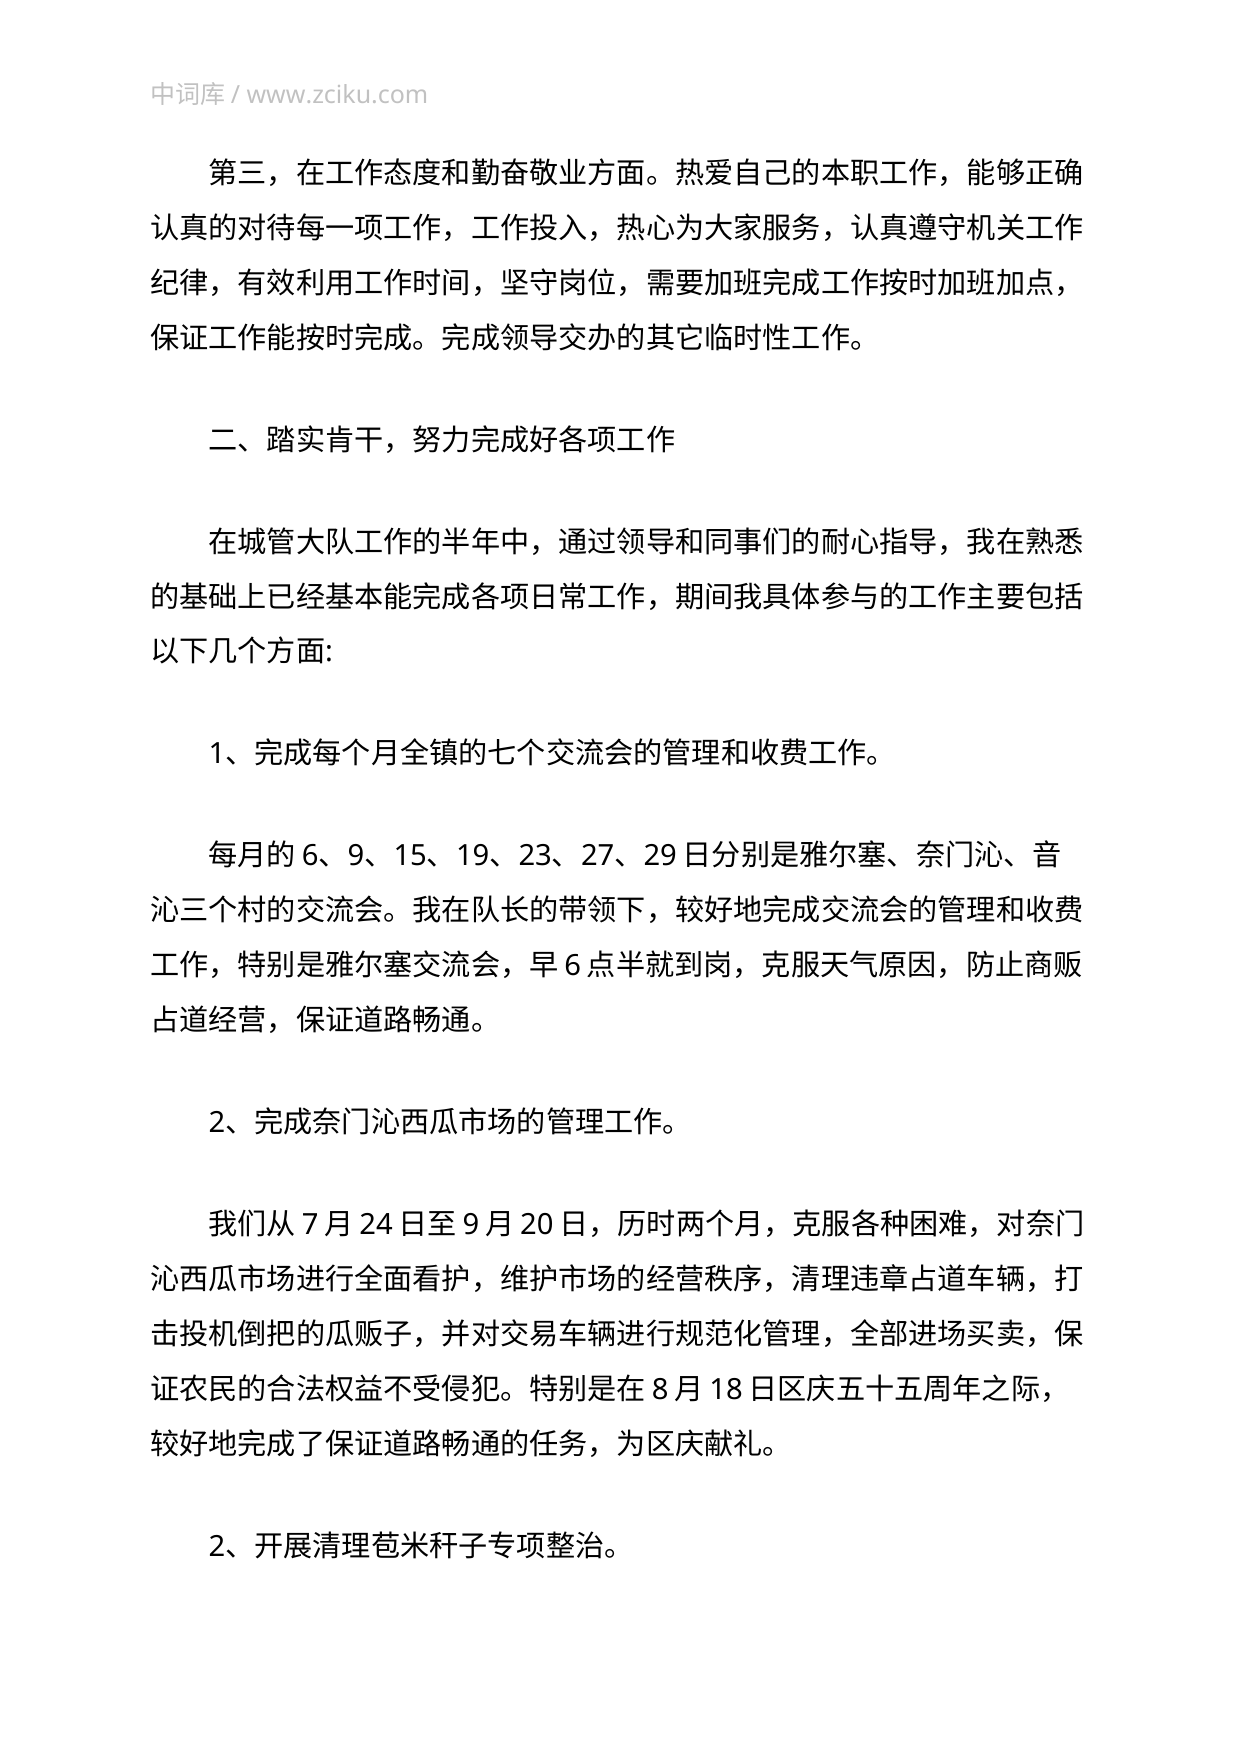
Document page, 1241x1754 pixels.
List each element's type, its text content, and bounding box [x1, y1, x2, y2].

text 1、完成每个月全镇的七个交流会的管理和收费工作。 [150, 730, 1090, 772]
text 每月的6、9、15、19、23、27、29日分别是雅尔塞、奈门沁、音沁三个村的交流会。我在队长的带领下，较好地完成交流会的管理和收费工作，特别是雅尔塞交流会，早6点半就到岗，克服天气原因，防止商贩占道经营，保证道路畅通。 [150, 832, 1090, 1039]
text 二、踏实肯干，努力完成好各项工作 [150, 416, 1090, 459]
text 2、开展清理苞米秆子专项整治。 [150, 1522, 1090, 1564]
text 第三，在工作态度和勤奋敬业方面。热爱自己的本职工作，能够正确认真的对待每一项工作，工作投入，热心为大家服务，认真遵守机关工作纪律，有效利用工作时间，坚守岗位，需要加班完成工作按时加班加点，保证工作能按时完成。完成领导交办的其它临时性工作。 [150, 150, 1090, 357]
text 2、完成奈门沁西瓜市场的管理工作。 [150, 1099, 1090, 1141]
text 在城管大队工作的半年中，通过领导和同事们的耐心指导，我在熟悉的基础上已经基本能完成各项日常工作，期间我具体参与的工作主要包括以下几个方面: [150, 518, 1090, 670]
text 我们从7月24日至9月20日，历时两个月，克服各种困难，对奈门沁西瓜市场进行全面看护，维护市场的经营秩序，清理违章占道车辆，打击投机倒把的瓜贩子，并对交易车辆进行规范化管理，全部进场买卖，保证农民的合法权益不受侵犯。特别是在8月18日区庆五十五周年之际，较好地完成了保证道路畅通的任务，为区庆献礼。 [150, 1201, 1090, 1463]
